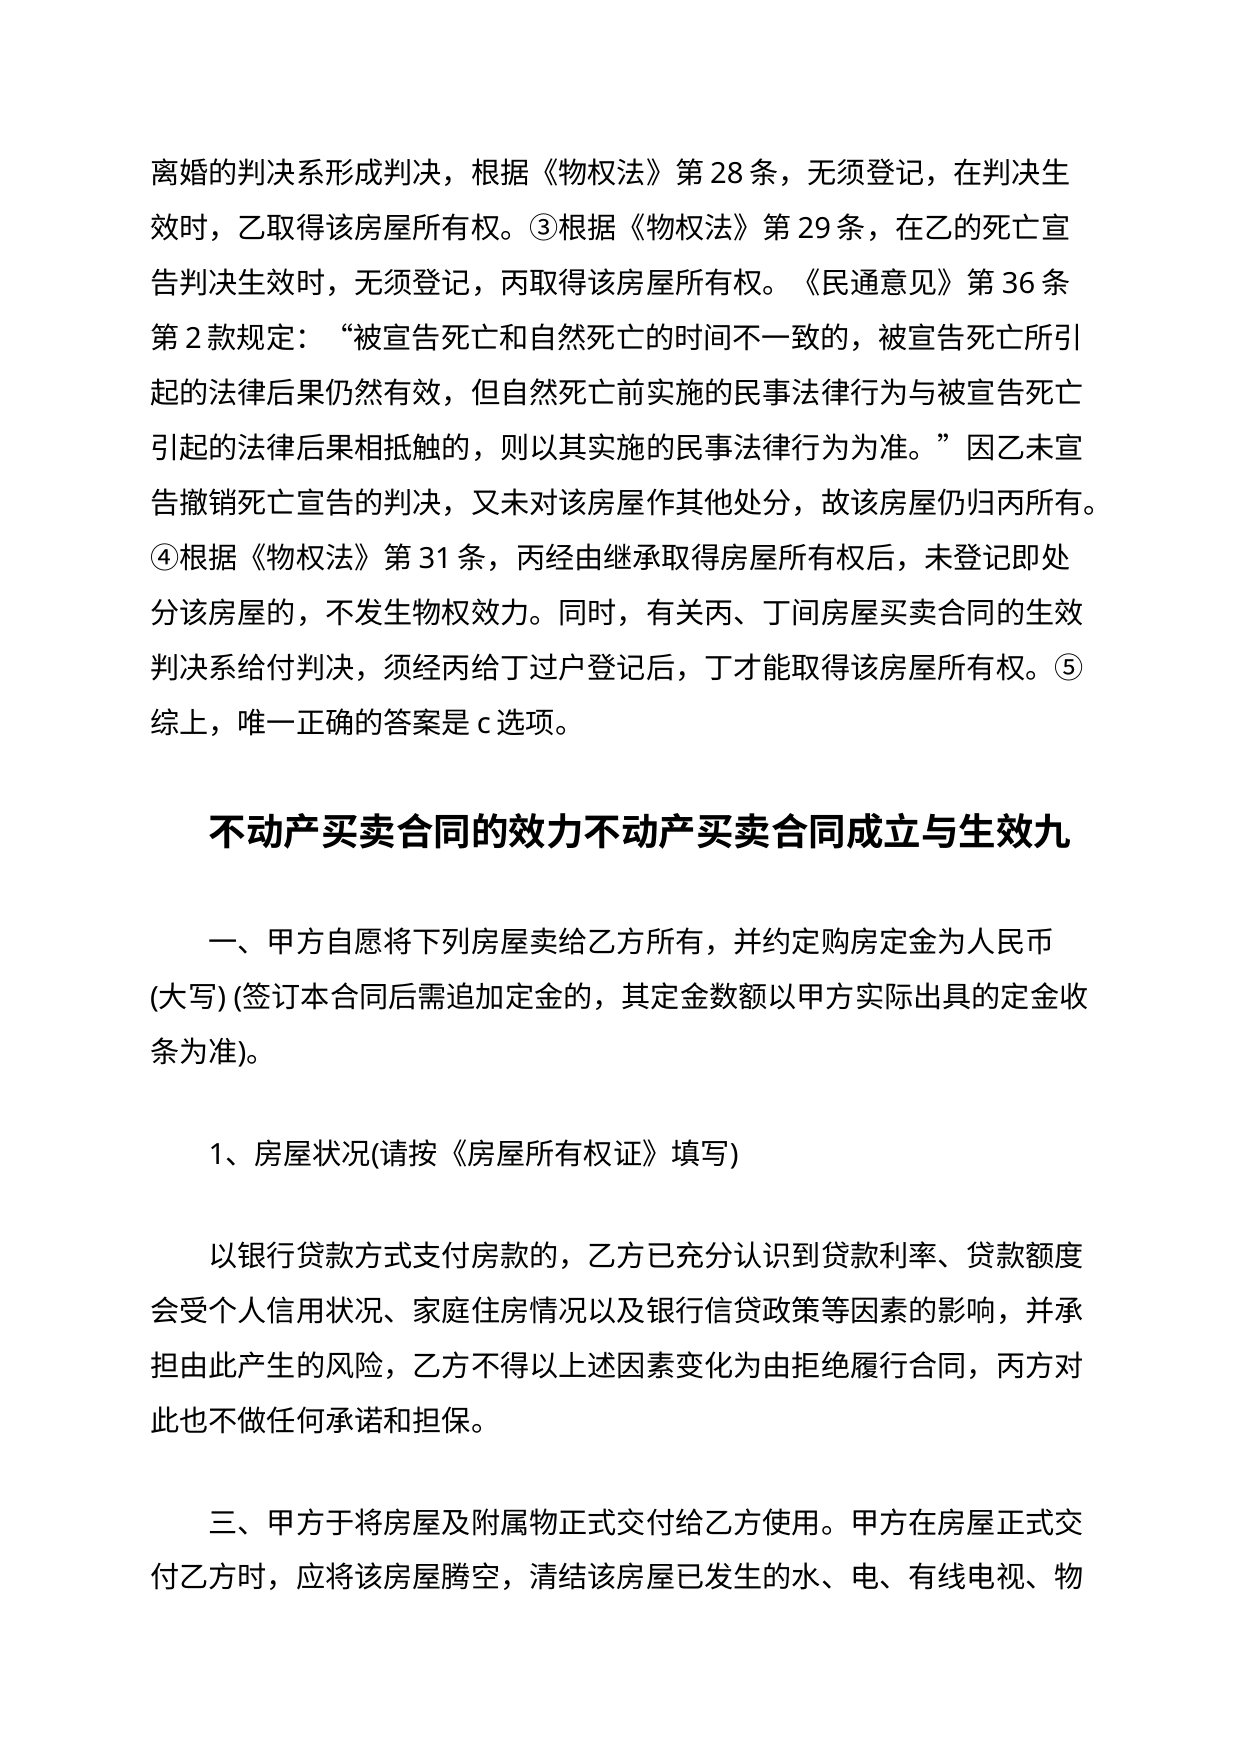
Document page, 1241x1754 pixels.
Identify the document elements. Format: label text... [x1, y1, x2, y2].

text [150, 150, 1090, 742]
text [150, 1499, 1090, 1596]
text 不动产买卖合同的效力不动产买卖合同成立与生效九 [150, 801, 1090, 856]
text 一、甲方自愿将下列房屋卖给乙方所有，并约定购房定金为人民币(大写) (签订本合同后需追加定金的，其定金数额以甲方实际出具的定金收条为准)。 [150, 919, 1090, 1071]
text 以银行贷款方式支付房款的，乙方已充分认识到贷款利率、贷款额度会受个人信用状况、家庭住房情况以及银行信贷政策等因素的影响，并承担由此产生的风险，乙方不得以上述因素变化为由拒绝履行合同，丙方对此也不做任何承诺和担保。 [150, 1233, 1090, 1440]
text 1、房屋状况(请按《房屋所有权证》填写) [150, 1131, 1090, 1173]
